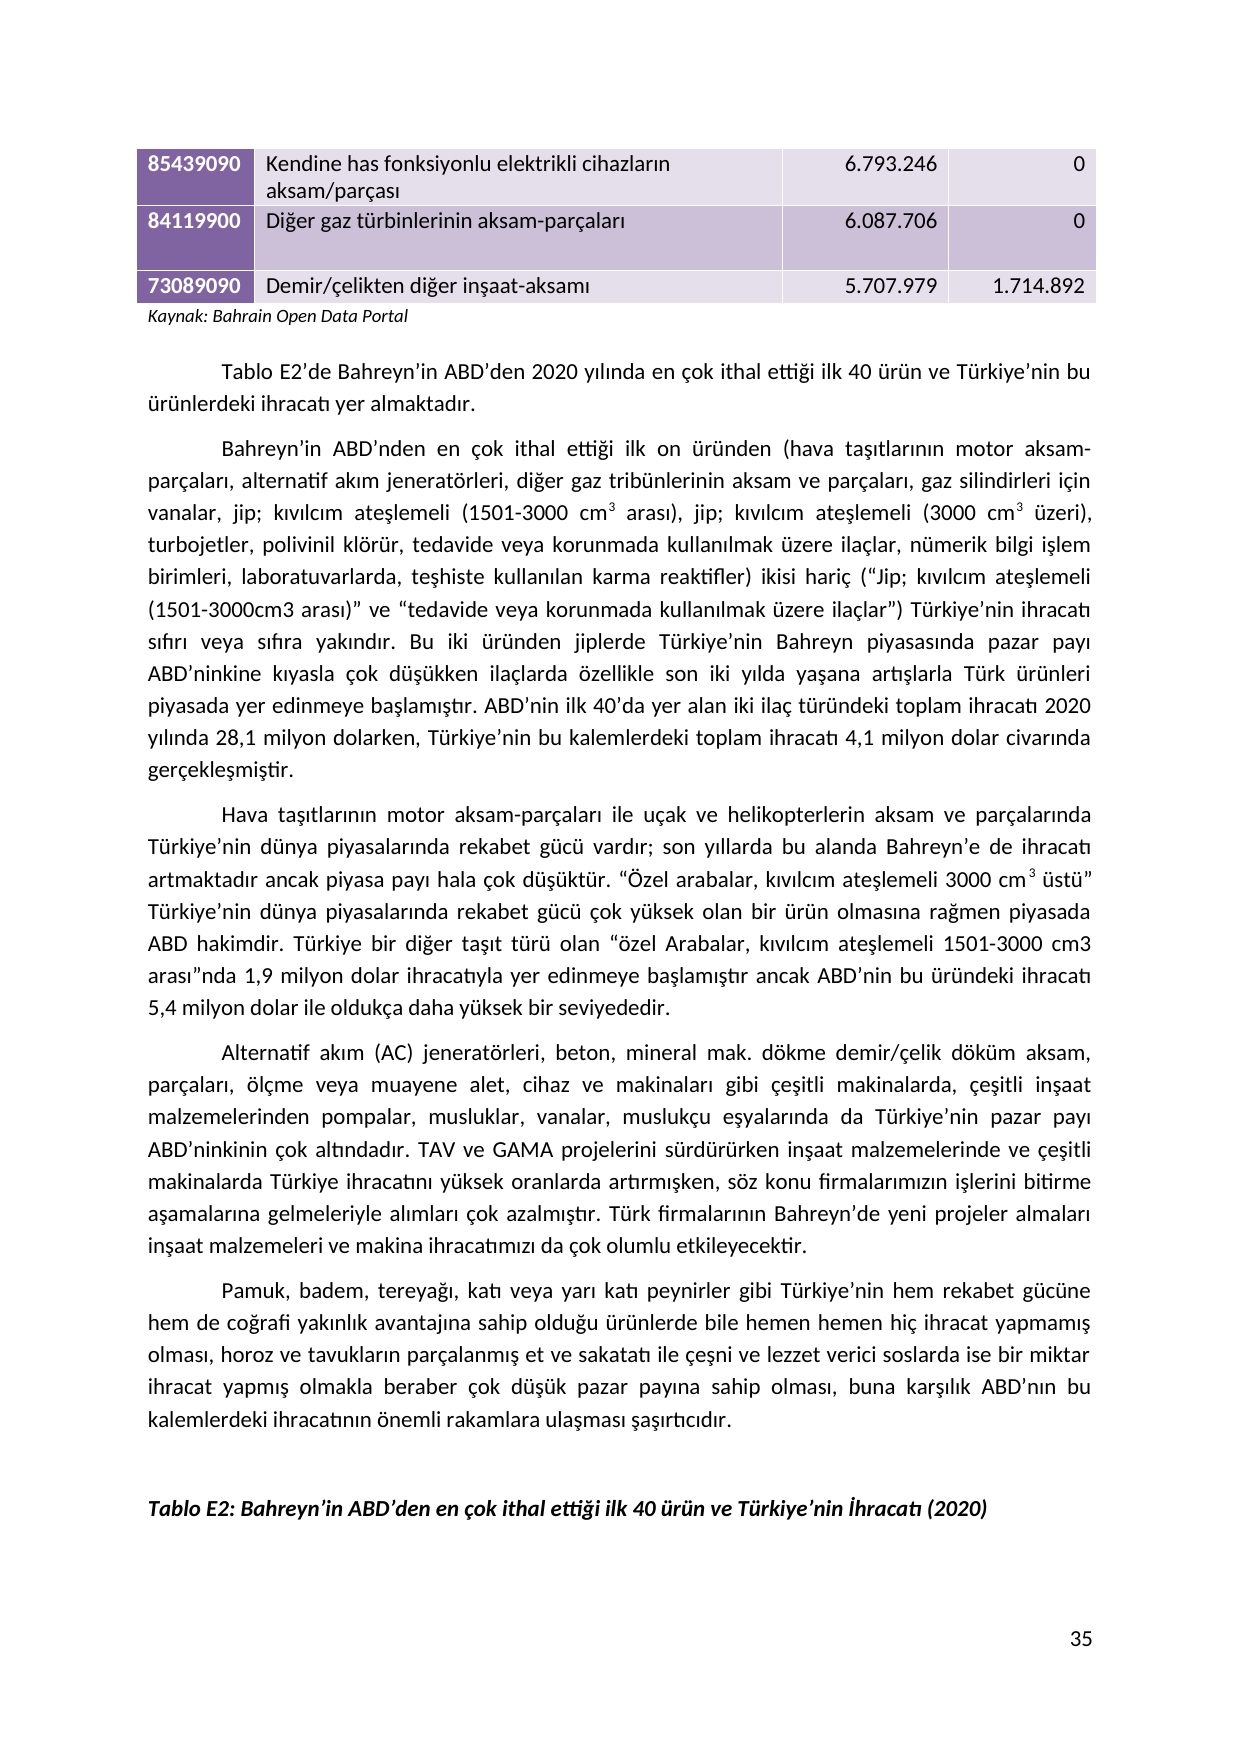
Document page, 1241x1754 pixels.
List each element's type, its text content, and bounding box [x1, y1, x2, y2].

table_cell 0 [949, 149, 1096, 205]
text Hava taşıtlarının motor aksam-parçaları ile uçak ve helikopterlerin aksam ve parçalarında Türkiye’nin dünya piyasalarında rekabet gücü vardır; son yıllarda bu alanda Bahreyn’e de ihracatı artmaktadır ancak piyasa payı hala çok düşüktür. “Özel arabalar, kıvılcım ateşlemeli 3000 cm3 üstü” Türkiye’nin dünya piyasalarında rekabet gücü çok yüksek olan bir ürün olmasına rağmen piyasada ABD hakimdir. Türkiye bir diğer taşıt türü olan “özel Arabalar, kıvılcım ateşlemeli 1501-3000 cm3 arası”nda 1,9 milyon dolar ihracatıyla yer edinmeye başlamıştır ancak ABD’nin bu üründeki ihracatı 5,4 milyon dolar ile oldukça daha yüksek bir seviyededir. [148, 800, 1093, 1021]
table_cell 73089090 [137, 271, 254, 303]
text Kaynak: Bahrain Open Data Portal [148, 304, 1093, 327]
table_cell 84119900 [137, 206, 254, 270]
table_cell 6.087.706 [783, 206, 948, 270]
table_cell 1.714.892 [949, 271, 1096, 303]
table_cell 5.707.979 [783, 271, 948, 303]
table_cell 0 [949, 206, 1096, 270]
table_cell Diğer gaz türbinlerinin aksam-parçaları [255, 206, 782, 270]
text Tablo E2: Bahreyn’in ABD’den en çok ithal ettiği ilk 40 ürün ve Türkiye’nin İhracatı (2020) [148, 1494, 1093, 1522]
text Bahreyn’in ABD’nden en çok ithal ettiği ilk on üründen (hava taşıtlarının motor aksam-parçaları, alternatif akım jeneratörleri, diğer gaz tribünlerinin aksam ve parçaları, gaz silindirleri için vanalar, jip; kıvılcım ateşlemeli (1501-3000 cm3 arası), jip; kıvılcım ateşlemeli (3000 cm3 üzeri), turbojetler, polivinil klörür, tedavide veya korunmada kullanılmak üzere ilaçlar, nümerik bilgi işlem birimleri, laboratuvarlarda, teşhiste kullanılan karma reaktifler) ikisi hariç (“Jip; kıvılcım ateşlemeli (1501-3000cm3 arası)” ve “tedavide veya korunmada kullanılmak üzere ilaçlar”) Türkiye’nin ihracatı sıfırı veya sıfıra yakındır. Bu iki üründen jiplerde Türkiye’nin Bahreyn piyasasında pazar payı ABD’ninkine kıyasla çok düşükken ilaçlarda özellikle son iki yılda yaşana artışlarla Türk ürünleri piyasada yer edinmeye başlamıştır. ABD’nin ilk 40’da yer alan iki ilaç türündeki toplam ihracatı 2020 yılında 28,1 milyon dolarken, Türkiye’nin bu kalemlerdeki toplam ihracatı 4,1 milyon dolar civarında gerçekleşmiştir. [148, 434, 1093, 784]
text Alternatif akım (AC) jeneratörleri, beton, mineral mak. dökme demir/çelik döküm aksam, parçaları, ölçme veya muayene alet, cihaz ve makinaları gibi çeşitli makinalarda, çeşitli inşaat malzemelerinden pompalar, musluklar, vanalar, muslukçu eşyalarında da Türkiye’nin pazar payı ABD’ninkinin çok altındadır. TAV ve GAMA projelerini sürdürürken inşaat malzemelerinde ve çeşitli makinalarda Türkiye ihracatını yüksek oranlarda artırmışken, söz konu firmalarımızın işlerini bitirme aşamalarına gelmeleriyle alımları çok azalmıştır. Türk firmalarının Bahreyn’de yeni projeler almaları inşaat malzemeleri ve makina ihracatımızı da çok olumlu etkileyecektir. [148, 1038, 1093, 1259]
table_cell Kendine has fonksiyonlu elektrikli cihazların aksam/parçası [255, 149, 782, 205]
table_cell 85439090 [137, 149, 254, 205]
text Tablo E2’de Bahreyn’in ABD’den 2020 yılında en çok ithal ettiği ilk 40 ürün ve Türkiye’nin bu ürünlerdeki ihracatı yer almaktadır. [148, 357, 1093, 417]
text Pamuk, badem, tereyağı, katı veya yarı katı peynirler gibi Türkiye’nin hem rekabet gücüne hem de coğrafi yakınlık avantajına sahip olduğu ürünlerde bile hemen hemen hiç ihracat yapmamış olması, horoz ve tavukların parçalanmış et ve sakatatı ile çeşni ve lezzet verici soslarda ise bir miktar ihracat yapmış olmakla beraber çok düşük pazar payına sahip olması, buna karşılık ABD’nın bu kalemlerdeki ihracatının önemli rakamlara ulaşması şaşırtıcıdır. [148, 1276, 1093, 1433]
table_cell 6.793.246 [783, 149, 948, 205]
table_cell Demir/çelikten diğer inşaat-aksamı [255, 271, 782, 303]
